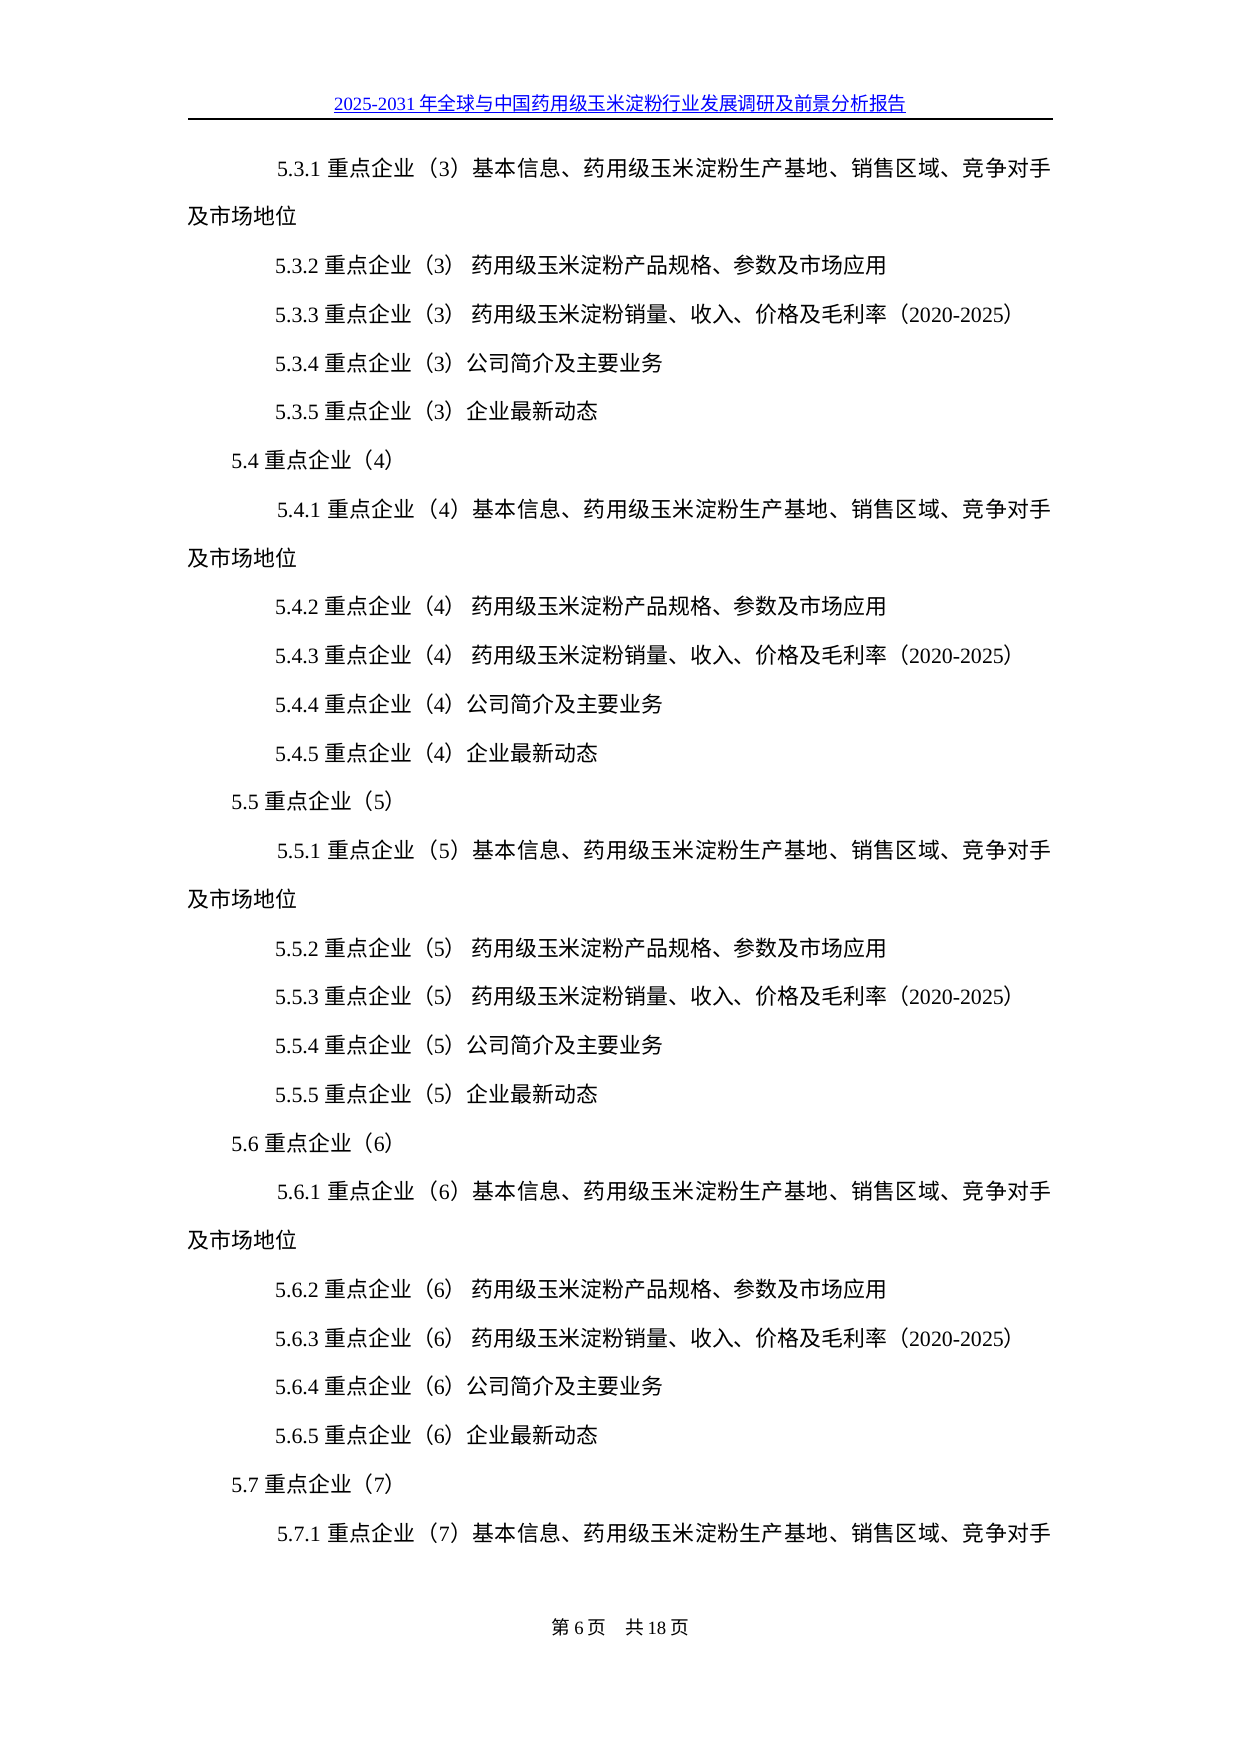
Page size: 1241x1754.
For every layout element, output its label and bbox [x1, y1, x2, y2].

text [187, 150, 1053, 1548]
